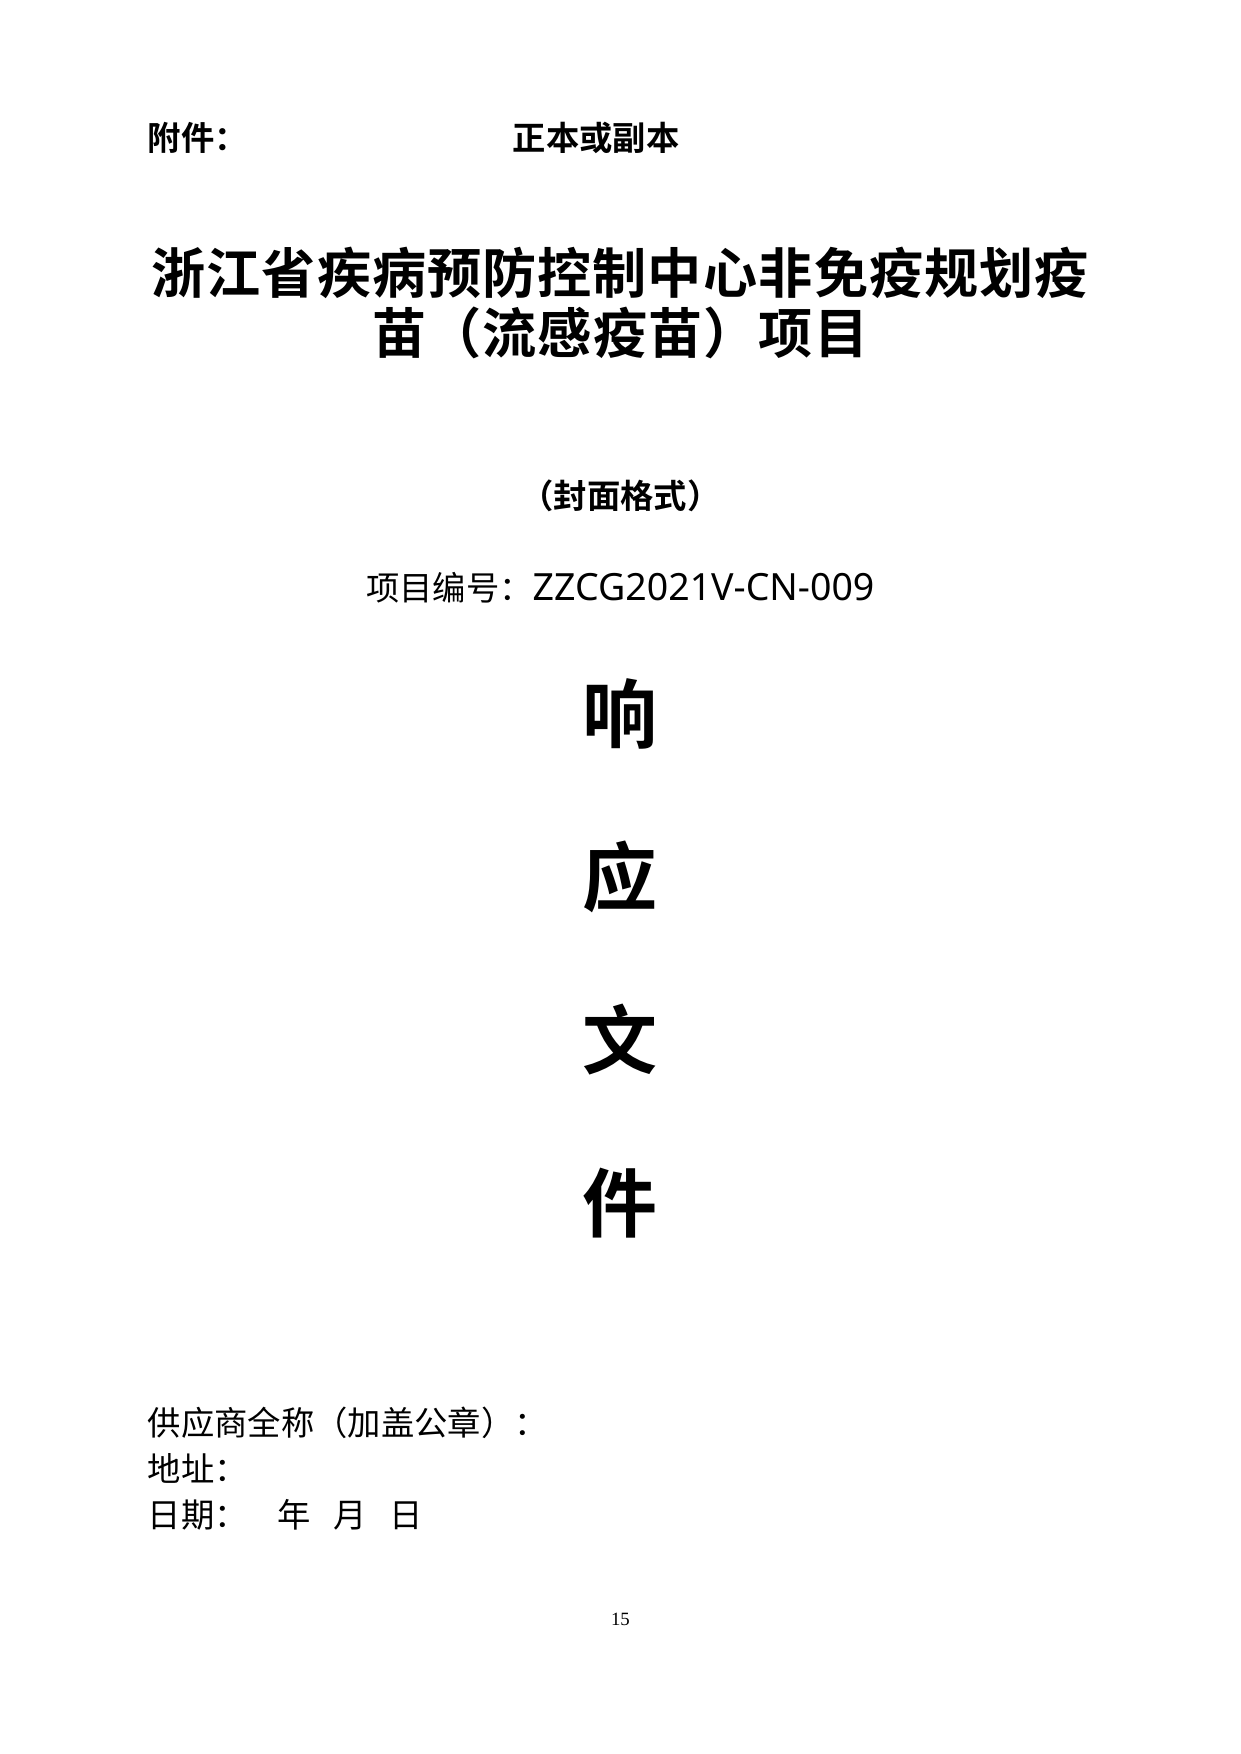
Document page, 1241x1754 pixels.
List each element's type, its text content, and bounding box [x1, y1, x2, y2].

text 供应商全称（加盖公章）： [148, 1399, 1092, 1444]
text 文 [148, 981, 1092, 1090]
text 项目编号：ZZCG2021V-CN-009 [148, 564, 1092, 609]
text 应 [148, 818, 1092, 927]
text 件 [148, 1144, 1092, 1253]
text 浙江省疾病预防控制中心非免疫规划疫苗（流感疫苗）项目 [148, 245, 1092, 366]
text （封面格式） [148, 472, 1092, 518]
text 地址： [148, 1444, 1092, 1490]
text 响 [148, 655, 1092, 764]
text 日期： 年 月 日 [148, 1490, 1092, 1536]
text 附件： 正本或副本 [148, 112, 1092, 160]
